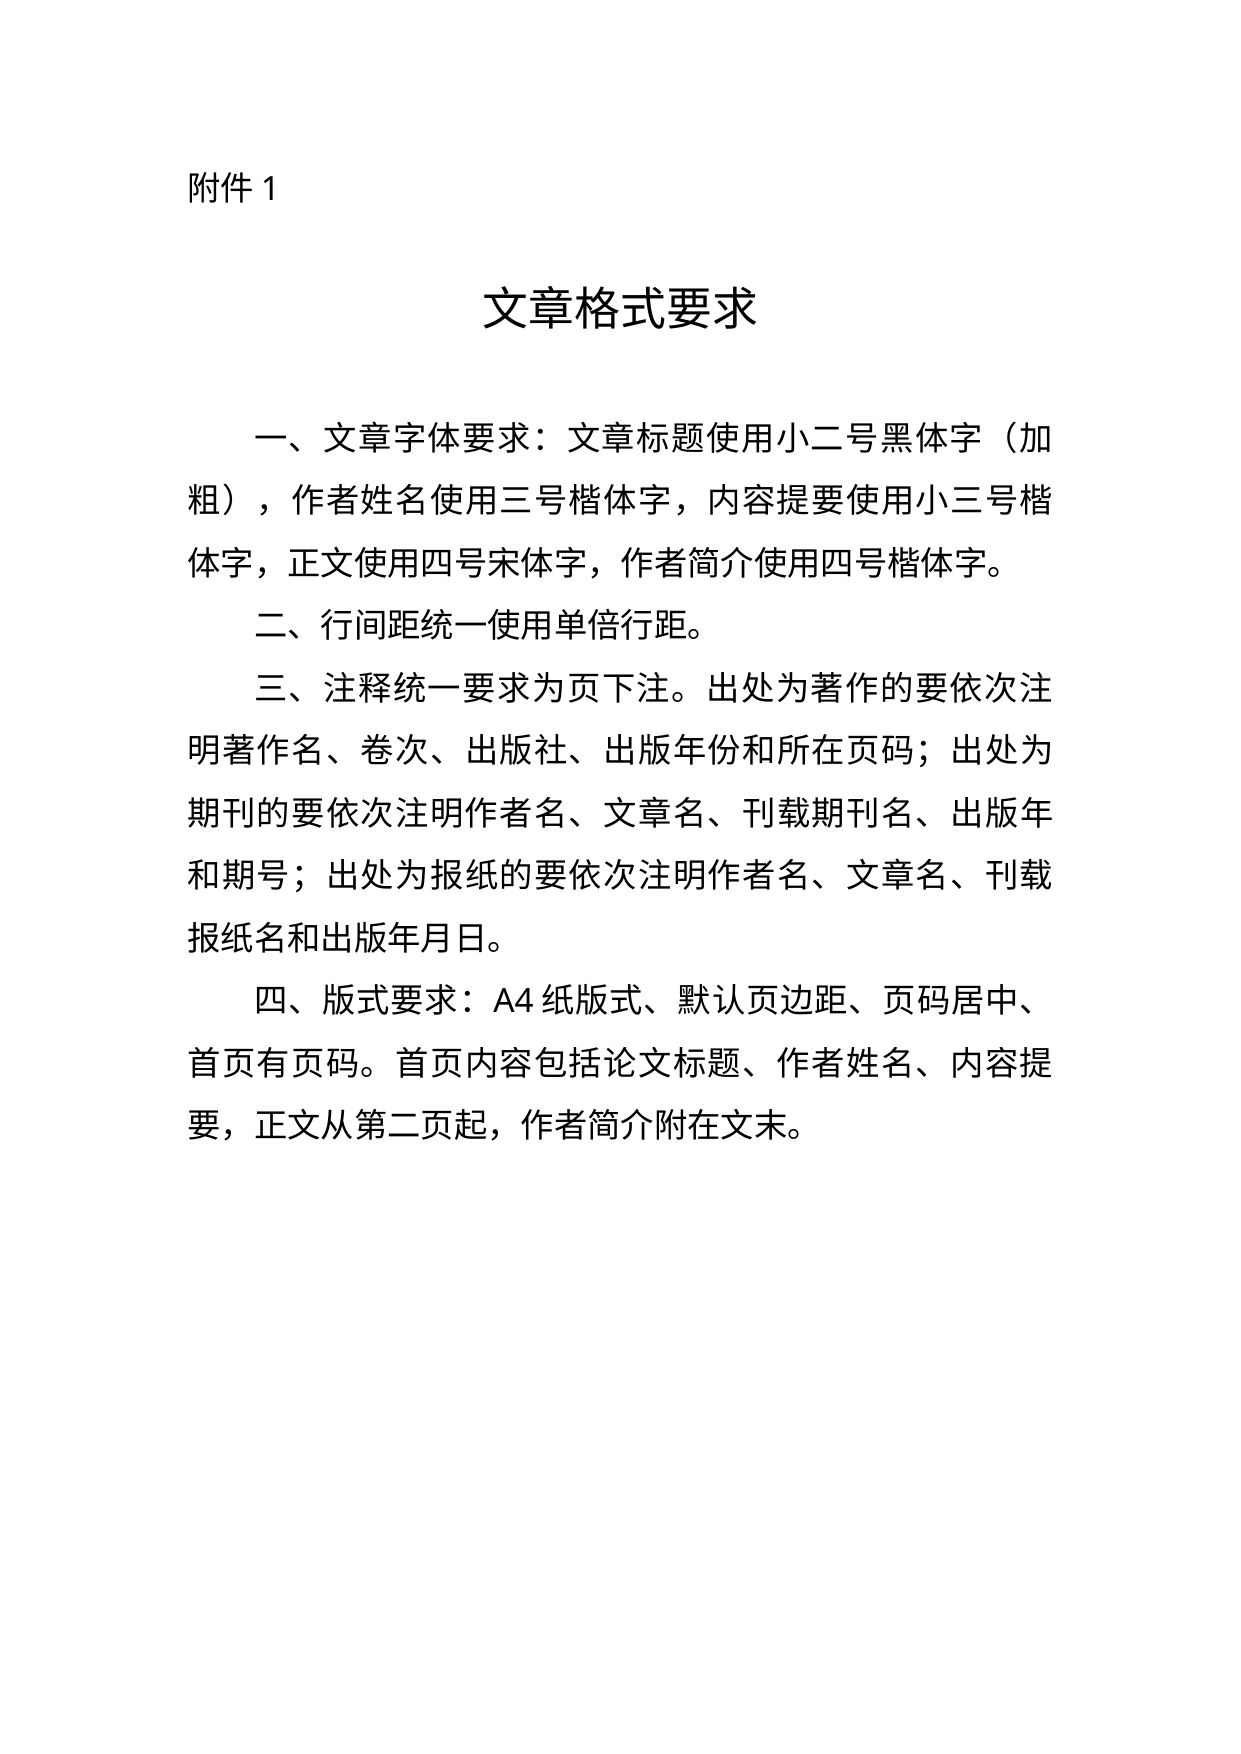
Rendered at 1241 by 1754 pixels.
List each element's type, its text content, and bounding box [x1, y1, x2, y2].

text 二、行间距统一使用单倍行距。 [187, 587, 1053, 650]
text 三、注释统一要求为页下注。出处为著作的要依次注明著作名、卷次、出版社、出版年份和所在页码；出处为期刊的要依次注明作者名、文章名、刊载期刊名、出版年和期号；出处为报纸的要依次注明作者名、文章名、刊载报纸名和出版年月日。 [187, 650, 1053, 962]
text 文章格式要求 [187, 275, 1053, 337]
text 四、版式要求：A4纸版式、默认页边距、页码居中、首页有页码。首页内容包括论文标题、作者姓名、内容提要，正文从第二页起，作者简介附在文末。 [187, 962, 1053, 1150]
text 一、文章字体要求：文章标题使用小二号黑体字（加粗），作者姓名使用三号楷体字，内容提要使用小三号楷体字，正文使用四号宋体字，作者简介使用四号楷体字。 [187, 400, 1053, 587]
text 附件1 [187, 150, 1053, 212]
